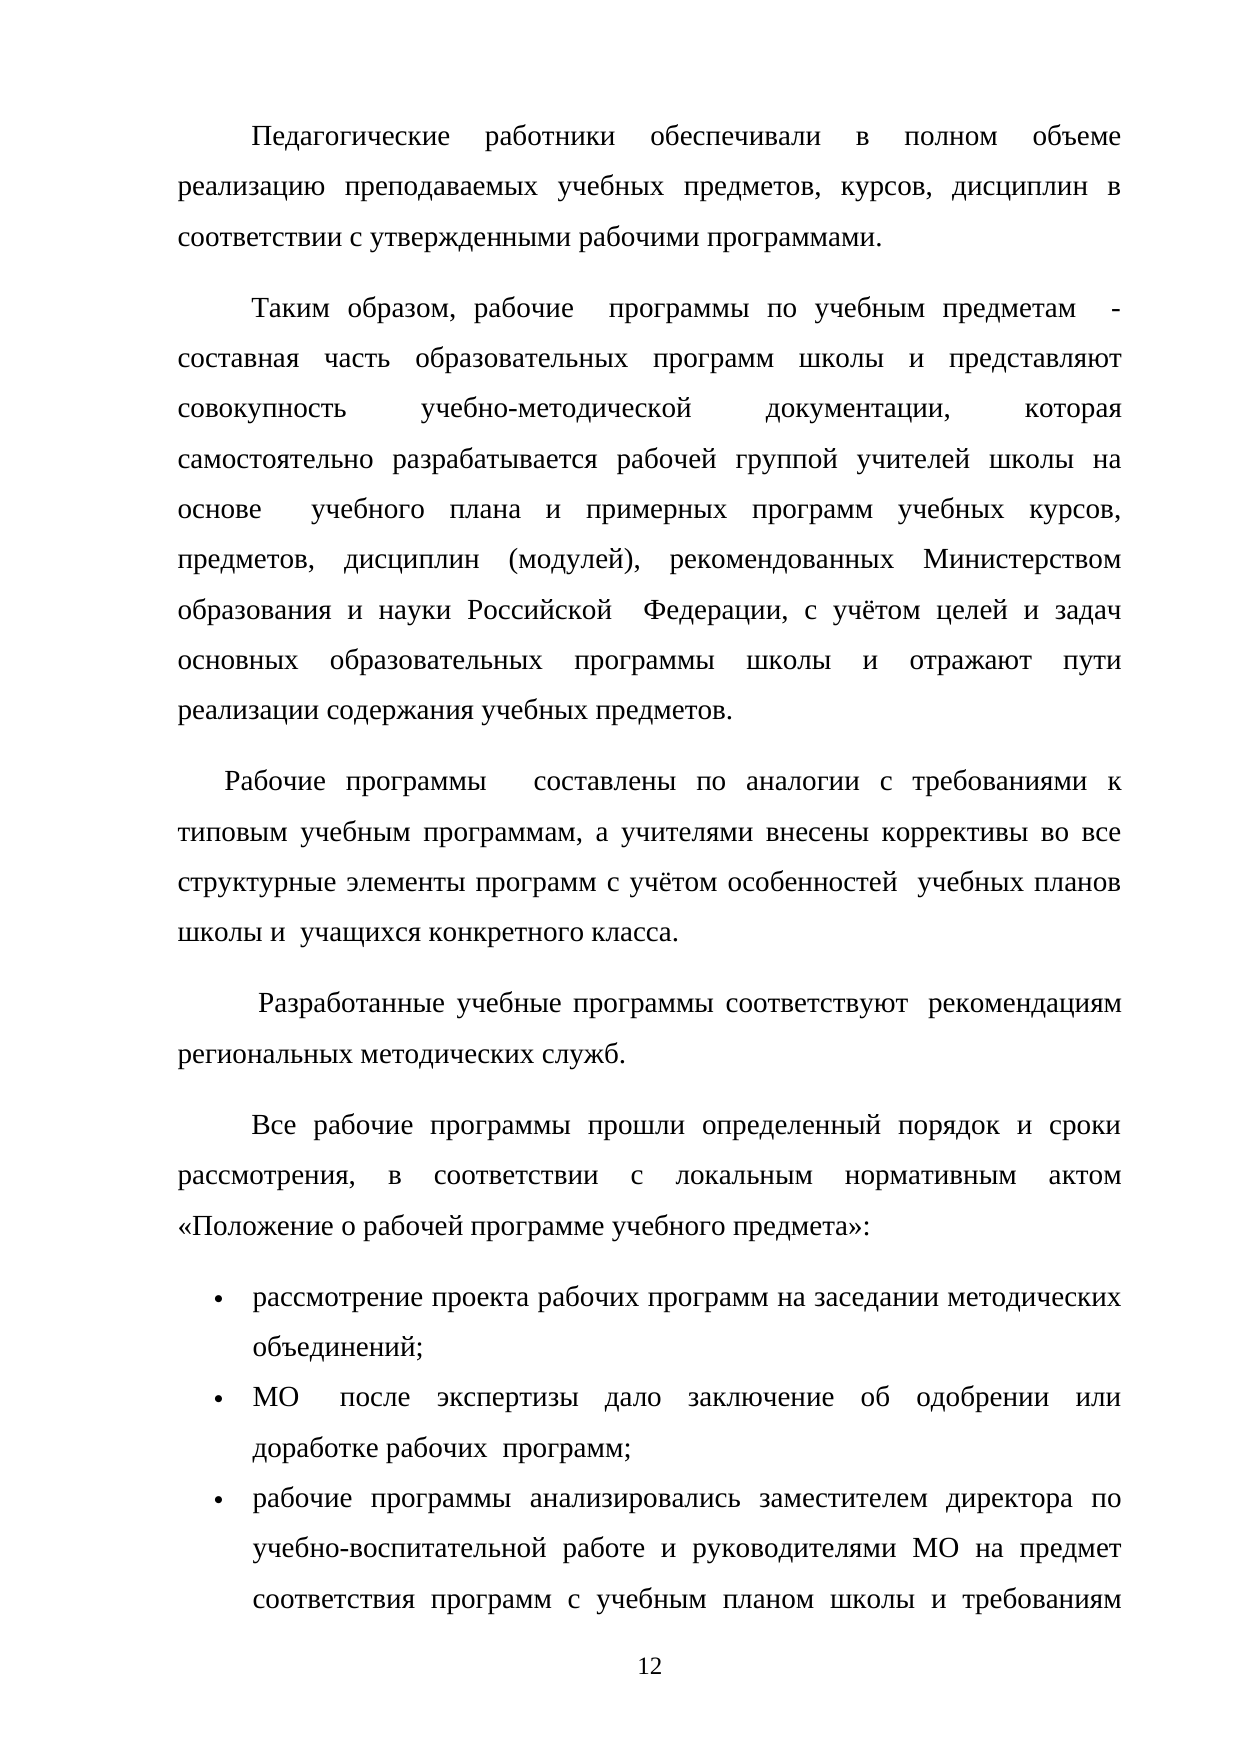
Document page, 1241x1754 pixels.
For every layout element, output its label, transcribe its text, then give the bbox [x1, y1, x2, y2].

text Рабочие программы составлены по аналогии с требованиями к типовым учебным программам, а учителями внесены коррективы во все структурные элементы программ с учётом особенностей учебных планов школы и учащихся конкретного класса. [177, 763, 1122, 948]
text Таким образом, рабочие программы по учебным предметам - составная часть образовательных программ школы и представляют совокупность учебно-методической документации, которая самостоятельно разрабатывается рабочей группой учителей школы на основе учебного плана и примерных программ учебных курсов, предметов, дисциплин (модулей), рекомендованных Министерством образования и науки Российской Федерации, с учётом целей и задач основных образовательных программы школы и отражают пути реализации содержания учебных предметов. [177, 290, 1122, 726]
text Разработанные учебные программы соответствуют рекомендациям региональных методических служб. [177, 986, 1122, 1069]
text Педагогические работники обеспечивали в полном объеме реализацию преподаваемых учебных предметов, курсов, дисциплин в соответствии с утвержденными рабочими программами. [177, 118, 1122, 252]
text Все рабочие программы прошли определенный порядок и сроки рассмотрения, в соответствии с локальным нормативным актом «Положение о рабочей программе учебного предмета»: [177, 1107, 1122, 1241]
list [215, 1480, 1122, 1614]
list рассмотрение проекта рабочих программ на заседании методических объединений; [215, 1279, 1122, 1363]
list МО после экспертизы дало заключение об одобрении или доработке рабочих программ; [215, 1379, 1122, 1463]
